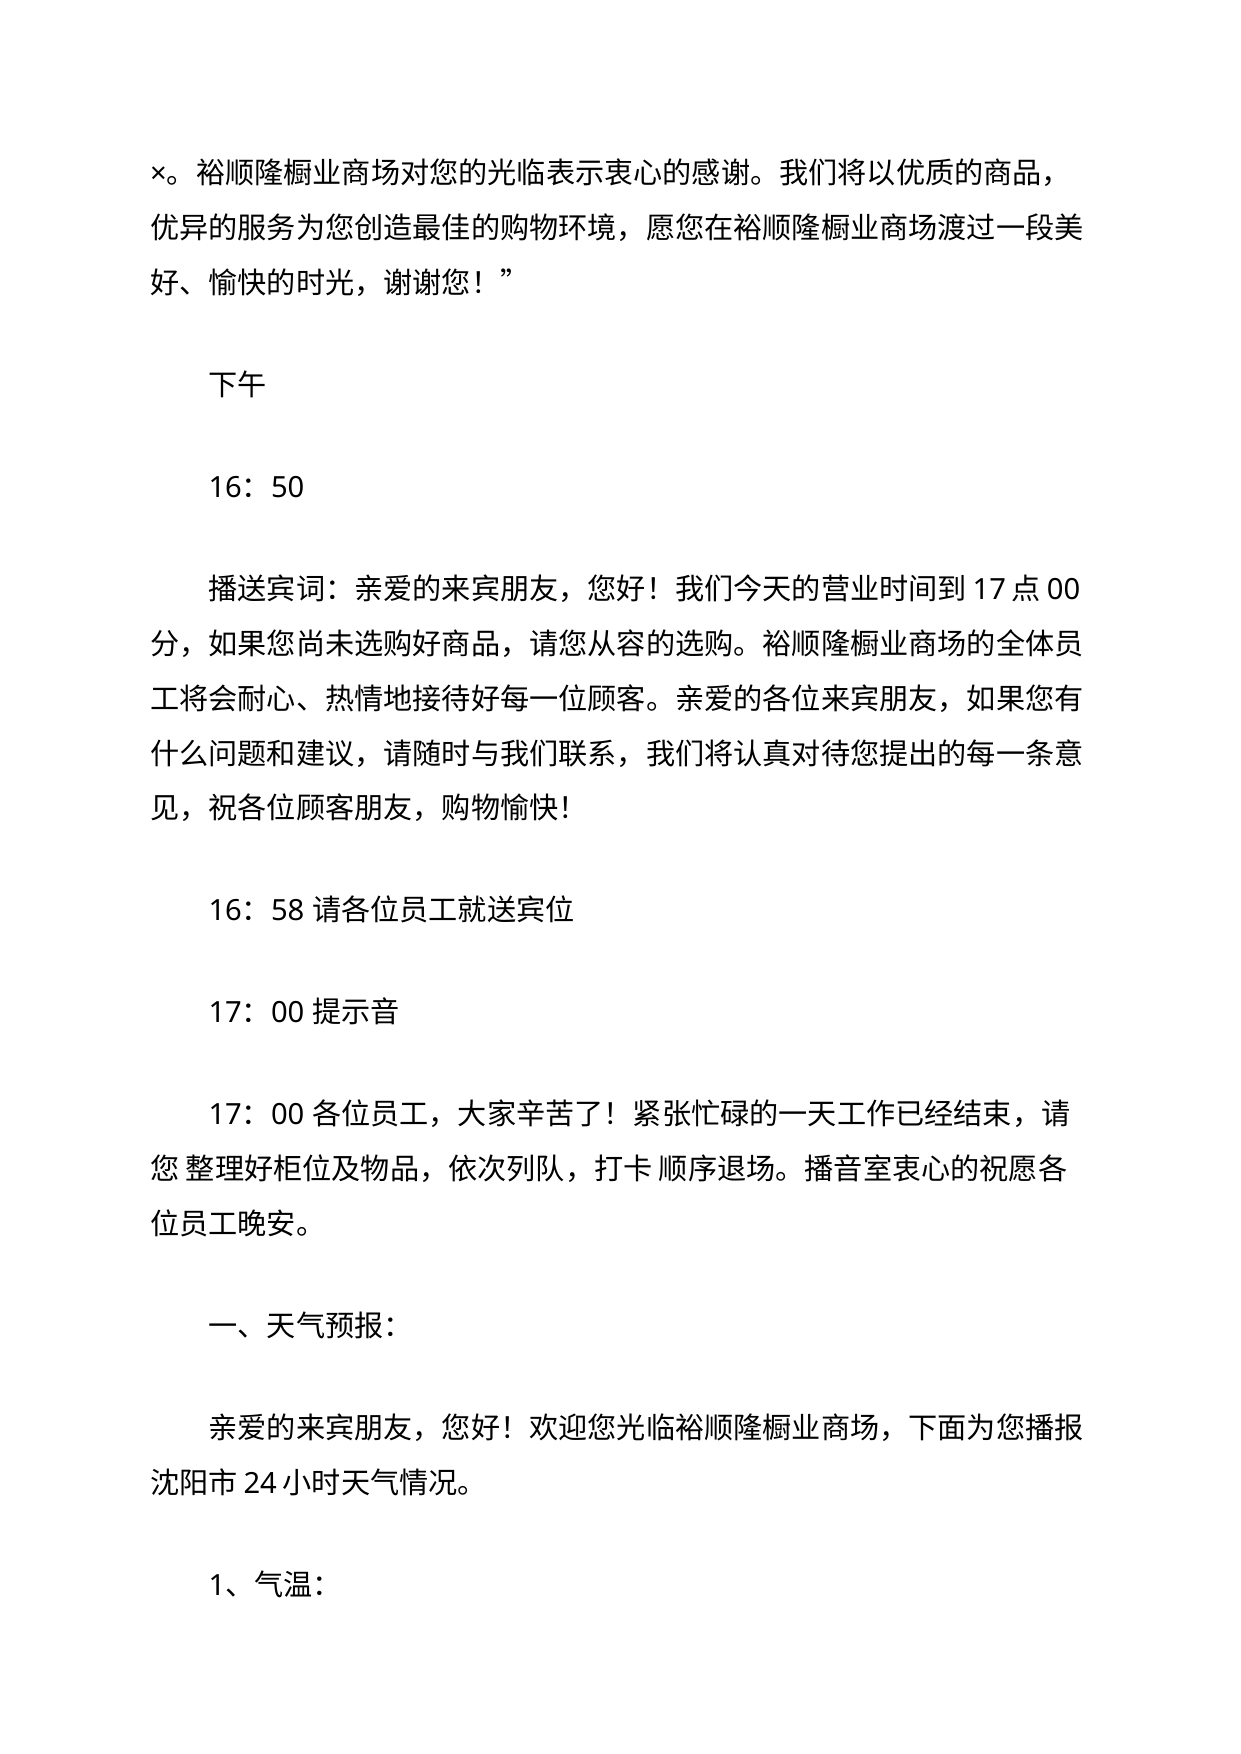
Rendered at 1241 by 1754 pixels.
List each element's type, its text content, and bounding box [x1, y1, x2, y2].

text 播送宾词：亲爱的来宾朋友，您好！我们今天的营业时间到17点00分，如果您尚未选购好商品，请您从容的选购。裕顺隆橱业商场的全体员工将会耐心、热情地接待好每一位顾客。亲爱的各位来宾朋友，如果您有什么问题和建议，请随时与我们联系，我们将认真对待您提出的每一条意见，祝各位顾客朋友，购物愉快！ [150, 565, 1090, 827]
text 17：00 提示音 [150, 989, 1090, 1031]
text 16：50 [150, 463, 1090, 506]
text 1、气温： [150, 1561, 1090, 1603]
text 一、天气预报： [150, 1302, 1090, 1345]
text 17：00 各位员工，大家辛苦了！紧张忙碌的一天工作已经结束，请您 整理好柜位及物品，依次列队，打卡 顺序退场。播音室衷心的祝愿各位员工晚安。 [150, 1091, 1090, 1243]
text 亲爱的来宾朋友，您好！欢迎您光临裕顺隆橱业商场，下面为您播报沈阳市24小时天气情况。 [150, 1404, 1090, 1502]
text 下午 [150, 362, 1090, 404]
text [150, 150, 1090, 302]
text 16：58 请各位员工就送宾位 [150, 887, 1090, 929]
